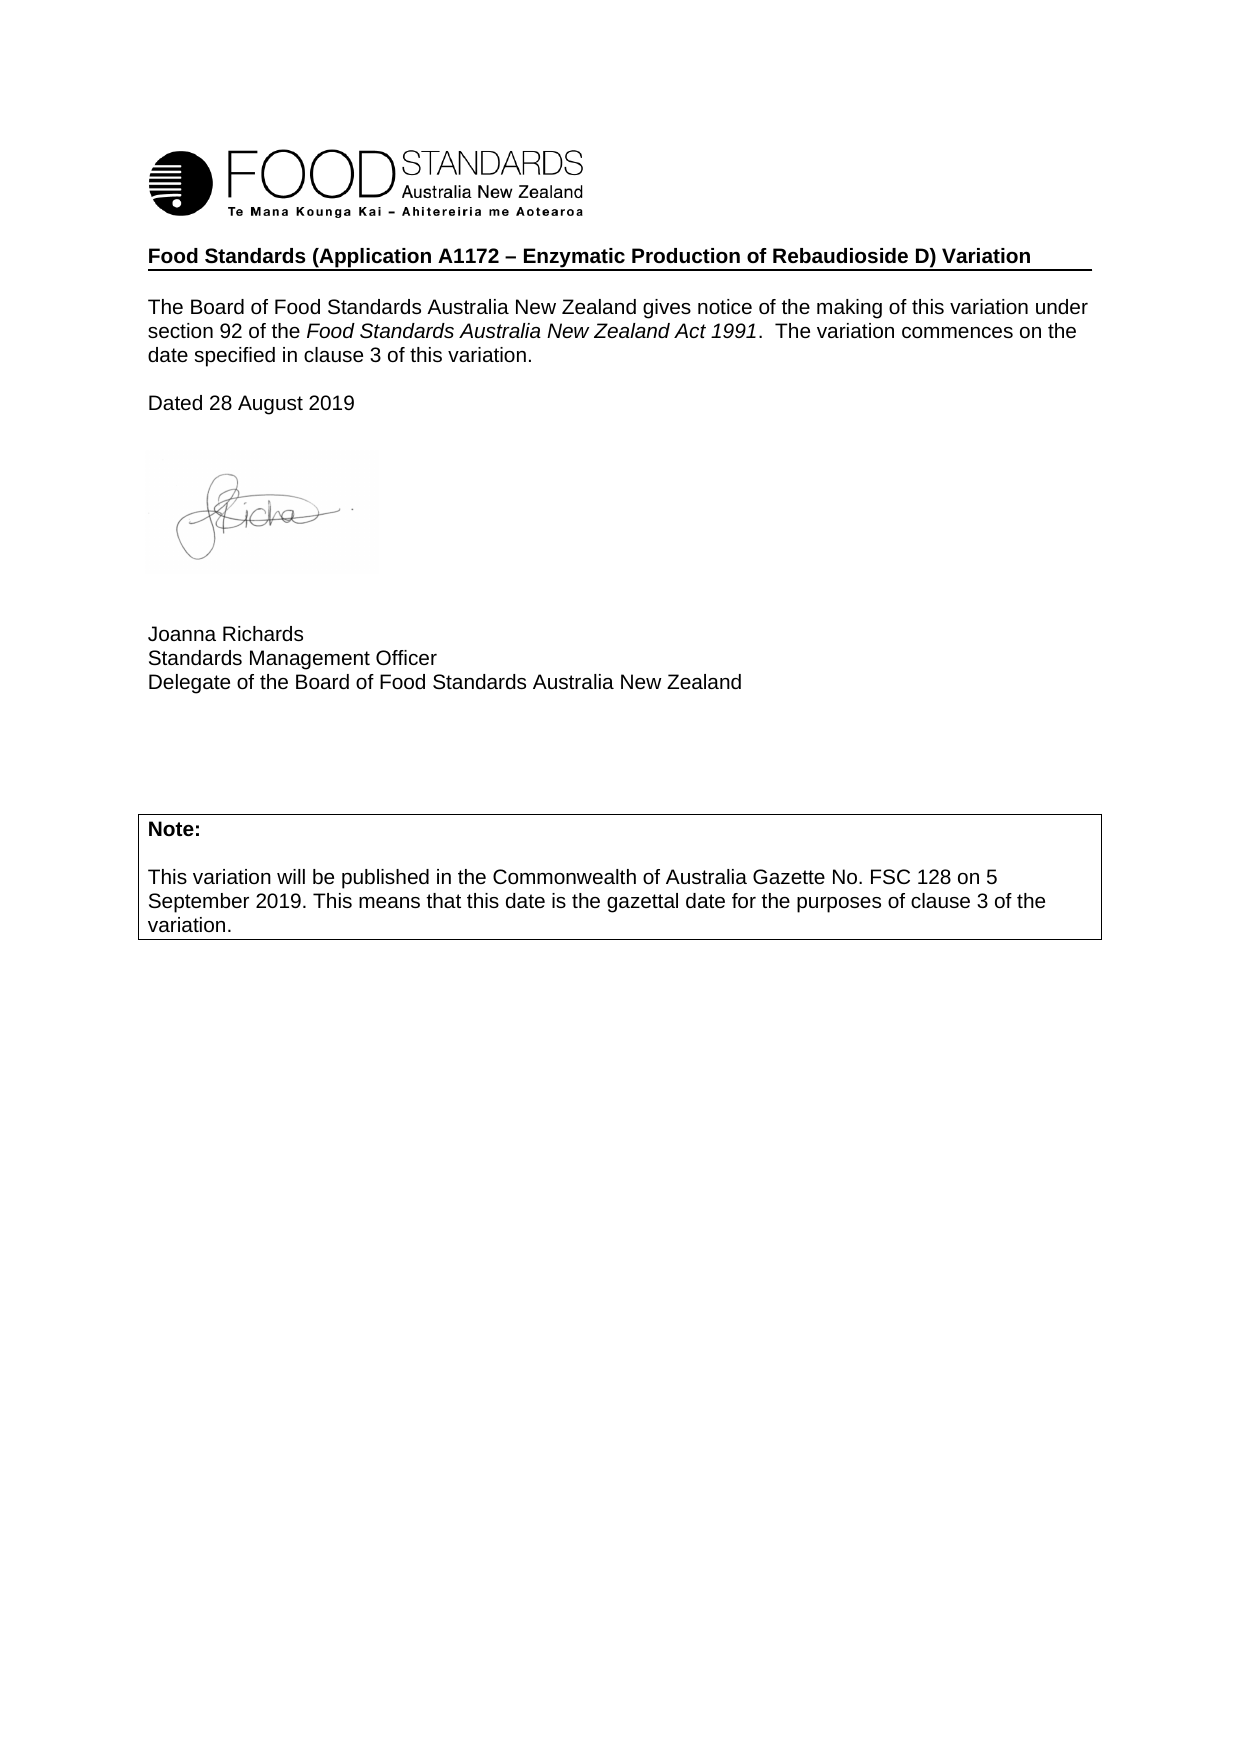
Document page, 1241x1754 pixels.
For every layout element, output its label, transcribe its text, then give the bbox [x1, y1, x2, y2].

text Standards Management Officer [148, 646, 1092, 670]
picture [147, 147, 584, 220]
text Dated 28 August 2019 [148, 390, 1092, 414]
text Note: [139, 815, 1101, 841]
text This variation will be published in the Commonwealth of Australia Gazette No. FSC 128 on 5 September 2019. This means that this date is the gazettal date for the purposes of clause 3 of the variation. [139, 862, 1101, 939]
text Food Standards (Application A1172 – Enzymatic Production of Rebaudioside D) Variation [148, 243, 1092, 269]
text The Board of Food Standards Australia New Zealand gives notice of the making of this variation under section 92 of the Food Standards Australia New Zealand Act 1991. The variation commences on the date specified in clause 3 of this variation. [148, 294, 1092, 366]
text Delegate of the Board of Food Standards Australia New Zealand [148, 670, 1092, 694]
picture [146, 451, 378, 573]
text Joanna Richards [148, 622, 1092, 646]
